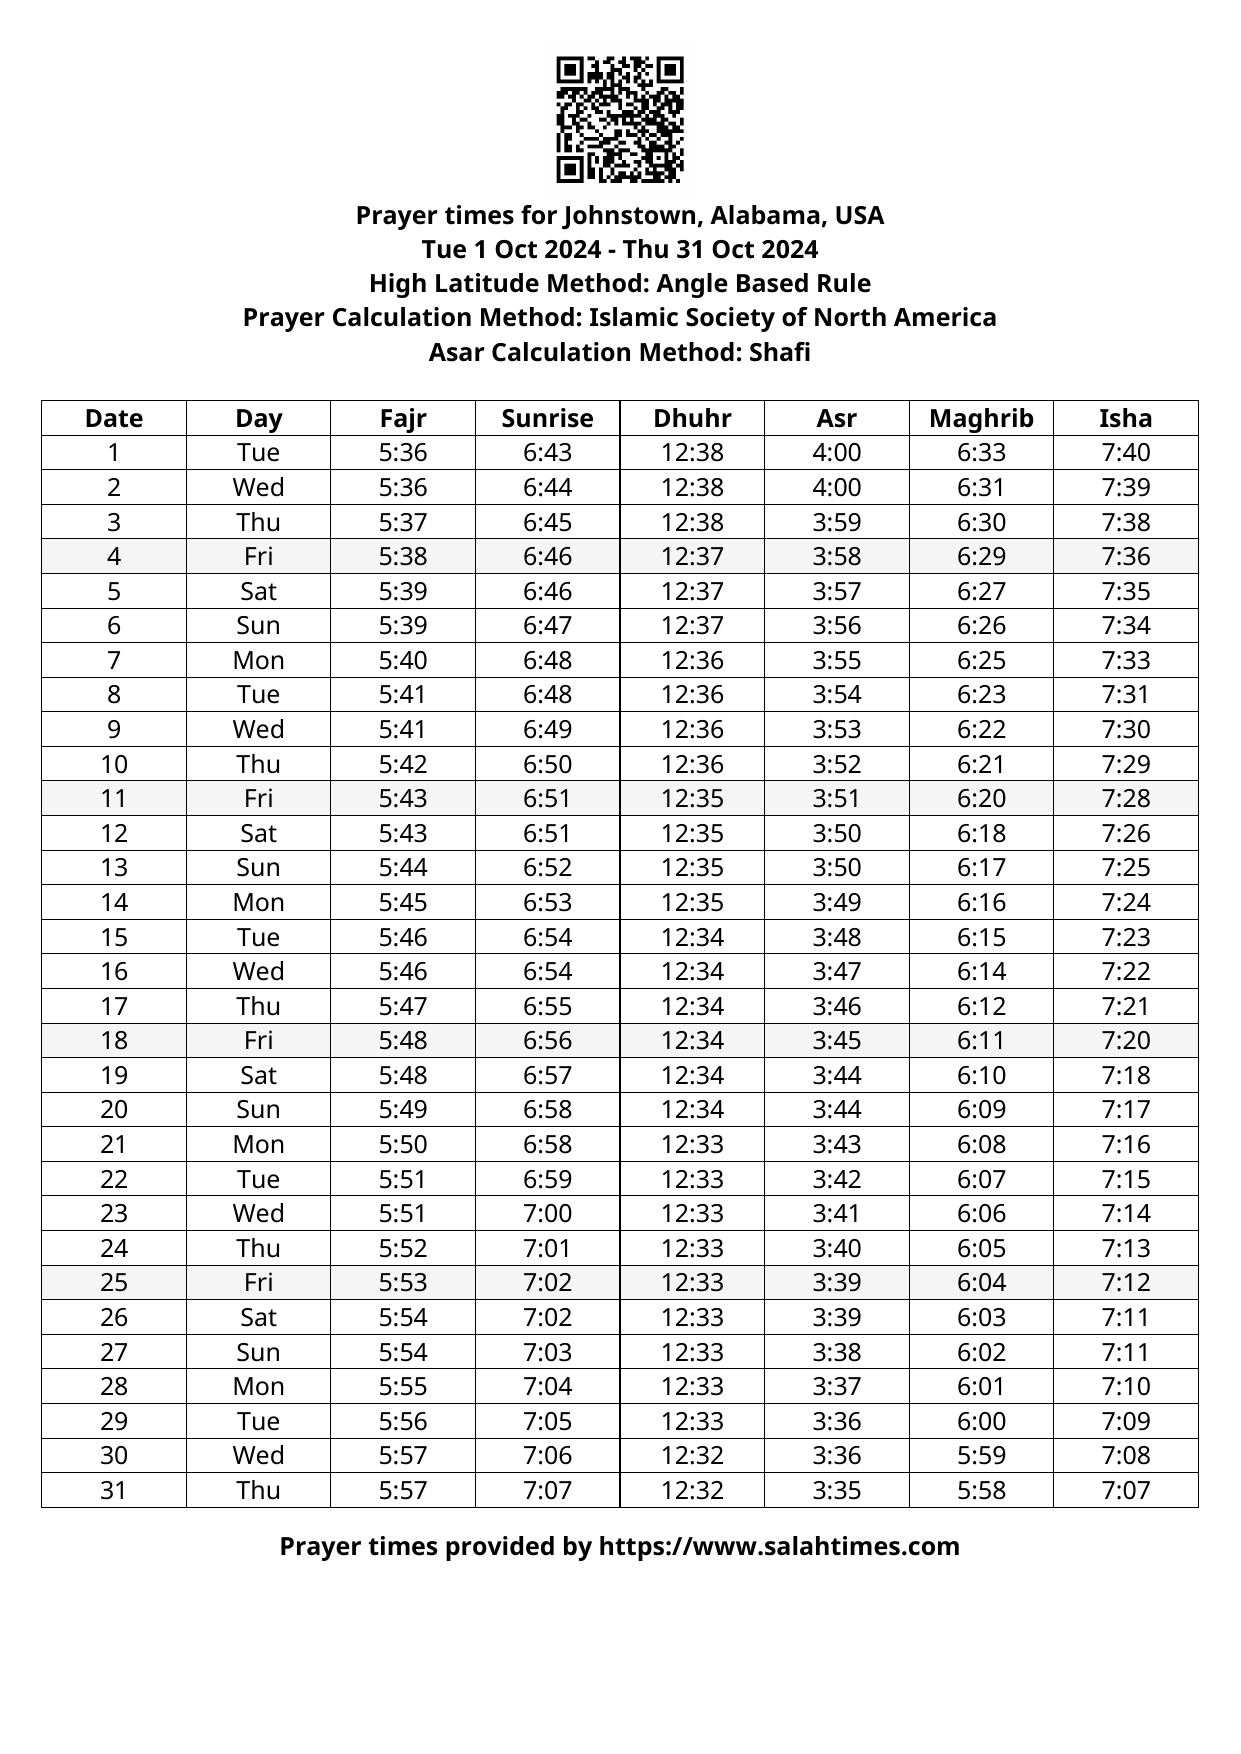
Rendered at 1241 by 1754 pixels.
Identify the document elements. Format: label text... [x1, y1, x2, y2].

table_cell 6:27 [910, 574, 1053, 607]
table_cell Tue [187, 1162, 330, 1195]
table_cell Mon [187, 643, 330, 677]
table_cell 12:36 [621, 678, 764, 711]
table_cell 6:22 [910, 712, 1053, 746]
table_header Date [42, 401, 186, 434]
table_cell 12:33 [621, 1162, 764, 1195]
table_cell 12:37 [621, 609, 764, 642]
table_cell 12:37 [621, 574, 764, 607]
text Prayer Calculation Method: Islamic Society of North America [42, 300, 1198, 334]
table_cell 6:25 [910, 643, 1053, 677]
table_cell 12:34 [621, 1024, 764, 1057]
table_cell 7:05 [476, 1404, 619, 1437]
table_cell 7:30 [1054, 712, 1198, 746]
table_cell 12:33 [621, 1196, 764, 1230]
table_cell 3:41 [765, 1196, 909, 1230]
table_cell 6:30 [910, 505, 1053, 538]
table_cell 6:54 [476, 954, 619, 988]
table_cell 3:59 [765, 505, 909, 538]
table_cell Sat [187, 1058, 330, 1092]
table_cell 7:36 [1054, 539, 1198, 573]
table_cell 3:36 [765, 1404, 909, 1437]
table_cell 5:56 [331, 1404, 475, 1437]
table_cell 12:33 [621, 1266, 764, 1299]
table_cell 12:32 [621, 1473, 764, 1507]
table_cell 5:45 [331, 885, 475, 919]
table_cell 25 [42, 1266, 186, 1299]
table_cell 7:39 [1054, 470, 1198, 504]
table_cell 5:47 [331, 989, 475, 1022]
table_cell Fri [187, 1024, 330, 1057]
table_cell 6:51 [476, 816, 619, 849]
table_cell 30 [42, 1439, 186, 1472]
table_cell 12:32 [621, 1439, 764, 1472]
table_cell 6:43 [476, 436, 619, 469]
table_cell Sat [187, 1300, 330, 1334]
table_cell 6:52 [476, 851, 619, 884]
table_cell 6:05 [910, 1231, 1053, 1264]
table_cell 12:34 [621, 954, 764, 988]
table_cell 7:16 [1054, 1127, 1198, 1161]
table_cell 6:50 [476, 747, 619, 780]
table_cell Thu [187, 505, 330, 538]
table_cell Wed [187, 470, 330, 504]
table_cell 5:36 [331, 436, 475, 469]
text Prayer times provided by https://www.salahtimes.com [42, 1528, 1198, 1563]
table_cell 7:12 [1054, 1266, 1198, 1299]
table_cell 17 [42, 989, 186, 1022]
table_cell 11 [42, 781, 186, 815]
table_cell 5:39 [331, 609, 475, 642]
table_cell 3:38 [765, 1335, 909, 1368]
table_cell 7:21 [1054, 989, 1198, 1022]
table_cell 6:51 [476, 781, 619, 815]
table_cell 5:57 [331, 1439, 475, 1472]
table_cell 7:11 [1054, 1335, 1198, 1368]
table_cell 6:29 [910, 539, 1053, 573]
table_cell 12:34 [621, 989, 764, 1022]
table_cell 7:20 [1054, 1024, 1198, 1057]
table_cell 12:33 [621, 1369, 764, 1403]
text High Latitude Method: Angle Based Rule [42, 266, 1198, 300]
table_cell 6:48 [476, 678, 619, 711]
table_cell 7:02 [476, 1300, 619, 1334]
table_cell 6:12 [910, 989, 1053, 1022]
table_cell 6:55 [476, 989, 619, 1022]
table_cell 6:58 [476, 1093, 619, 1126]
table_cell 7:22 [1054, 954, 1198, 988]
table_cell 3:52 [765, 747, 909, 780]
table_cell 12:35 [621, 816, 764, 849]
table_cell 12:33 [621, 1300, 764, 1334]
table_cell 6:49 [476, 712, 619, 746]
table_cell 12:35 [621, 851, 764, 884]
table_cell Wed [187, 954, 330, 988]
table_cell 21 [42, 1127, 186, 1161]
table_cell 6:15 [910, 920, 1053, 953]
table_cell 13 [42, 851, 186, 884]
table_cell 7:04 [476, 1369, 619, 1403]
table_cell 3:37 [765, 1369, 909, 1403]
text Tue 1 Oct 2024 - Thu 31 Oct 2024 [42, 232, 1198, 266]
table_cell 19 [42, 1058, 186, 1092]
table_cell 6:06 [910, 1196, 1053, 1230]
table_cell 12:35 [621, 885, 764, 919]
table_cell Sun [187, 609, 330, 642]
table_cell 6:23 [910, 678, 1053, 711]
table_cell 6:45 [476, 505, 619, 538]
table_cell Sat [187, 816, 330, 849]
table_cell 29 [42, 1404, 186, 1437]
table_cell Wed [187, 1196, 330, 1230]
table_cell 6:14 [910, 954, 1053, 988]
table_cell 3:48 [765, 920, 909, 953]
table_cell 3:56 [765, 609, 909, 642]
table_cell 5:55 [331, 1369, 475, 1403]
table_cell 7:34 [1054, 609, 1198, 642]
table_cell 7:13 [1054, 1231, 1198, 1264]
table_cell 28 [42, 1369, 186, 1403]
table_cell 7:18 [1054, 1058, 1198, 1092]
table_cell 6:33 [910, 436, 1053, 469]
table_cell Tue [187, 1404, 330, 1437]
table_cell 3:53 [765, 712, 909, 746]
table_cell 12:36 [621, 747, 764, 780]
table_cell 12:36 [621, 712, 764, 746]
table_cell 6:03 [910, 1300, 1053, 1334]
table_header Sunrise [476, 401, 619, 434]
table_cell 6:08 [910, 1127, 1053, 1161]
table_cell Fri [187, 781, 330, 815]
table_cell 7:08 [1054, 1439, 1198, 1472]
table_cell 6:02 [910, 1335, 1053, 1368]
table_cell 6:07 [910, 1162, 1053, 1195]
table_cell 7:17 [1054, 1093, 1198, 1126]
table_cell 12:38 [621, 470, 764, 504]
table_cell 7:09 [1054, 1404, 1198, 1437]
table_cell 6:00 [910, 1404, 1053, 1437]
table_cell Mon [187, 1369, 330, 1403]
table_cell 3:49 [765, 885, 909, 919]
table_cell 3:58 [765, 539, 909, 573]
table_cell Tue [187, 436, 330, 469]
table_cell 6:54 [476, 920, 619, 953]
table_header Fajr [331, 401, 475, 434]
table_cell 3:44 [765, 1093, 909, 1126]
table_header Dhuhr [621, 401, 764, 434]
table_cell 5:43 [331, 781, 475, 815]
table_cell 6:16 [910, 885, 1053, 919]
text Asar Calculation Method: Shafi [42, 334, 1198, 368]
table_cell Sun [187, 1093, 330, 1126]
table_cell 20 [42, 1093, 186, 1126]
table_cell 3:45 [765, 1024, 909, 1057]
table_cell 6:17 [910, 851, 1053, 884]
table_cell 5:48 [331, 1058, 475, 1092]
table_cell 3:57 [765, 574, 909, 607]
table_cell 5:44 [331, 851, 475, 884]
table_cell Fri [187, 1266, 330, 1299]
table_cell 6:01 [910, 1369, 1053, 1403]
table_cell 12:34 [621, 1058, 764, 1092]
table_cell 26 [42, 1300, 186, 1334]
table_cell 5:41 [331, 678, 475, 711]
table_cell 7:26 [1054, 816, 1198, 849]
table_cell 4 [42, 539, 186, 573]
table_cell Mon [187, 885, 330, 919]
table_cell 7:07 [1054, 1473, 1198, 1507]
table_cell 7:33 [1054, 643, 1198, 677]
table_cell 3:47 [765, 954, 909, 988]
table_cell 7:14 [1054, 1196, 1198, 1230]
table_cell 7:10 [1054, 1369, 1198, 1403]
table_cell 5:38 [331, 539, 475, 573]
table_cell 12:37 [621, 539, 764, 573]
table_cell 5:59 [910, 1439, 1053, 1472]
table_cell Fri [187, 539, 330, 573]
table_header Asr [765, 401, 909, 434]
table_cell 9 [42, 712, 186, 746]
table_cell 5:46 [331, 920, 475, 953]
table_cell Sat [187, 574, 330, 607]
table_cell 5:51 [331, 1196, 475, 1230]
table_cell 6:56 [476, 1024, 619, 1057]
table_cell 22 [42, 1162, 186, 1195]
table_cell 7:31 [1054, 678, 1198, 711]
table_cell 24 [42, 1231, 186, 1264]
table_cell 3:43 [765, 1127, 909, 1161]
table_cell 6:57 [476, 1058, 619, 1092]
table_cell 1 [42, 436, 186, 469]
table_cell 5:50 [331, 1127, 475, 1161]
table_cell 10 [42, 747, 186, 780]
table_cell 15 [42, 920, 186, 953]
table_cell 6:10 [910, 1058, 1053, 1092]
table_cell 6:09 [910, 1093, 1053, 1126]
table_cell Sun [187, 1335, 330, 1368]
table_cell Tue [187, 678, 330, 711]
table_cell 12:33 [621, 1127, 764, 1161]
table_cell 23 [42, 1196, 186, 1230]
table_cell Wed [187, 1439, 330, 1472]
table_cell 3:36 [765, 1439, 909, 1472]
table_cell 12:36 [621, 643, 764, 677]
table_header Maghrib [910, 401, 1053, 434]
table_cell 7:03 [476, 1335, 619, 1368]
table_cell 12:34 [621, 1093, 764, 1126]
table_cell 6:26 [910, 609, 1053, 642]
table_cell 8 [42, 678, 186, 711]
table_cell 3:44 [765, 1058, 909, 1092]
table_cell 3:50 [765, 816, 909, 849]
table_cell 6:46 [476, 539, 619, 573]
table_cell 18 [42, 1024, 186, 1057]
table_cell 7:25 [1054, 851, 1198, 884]
table_cell 5:40 [331, 643, 475, 677]
table_cell 12:34 [621, 920, 764, 953]
table_cell 6:59 [476, 1162, 619, 1195]
table_cell 5:53 [331, 1266, 475, 1299]
table_cell Tue [187, 920, 330, 953]
table_cell 7:28 [1054, 781, 1198, 815]
table_cell 3:55 [765, 643, 909, 677]
table_cell 5:36 [331, 470, 475, 504]
table_cell 5:37 [331, 505, 475, 538]
table_cell 5:43 [331, 816, 475, 849]
table_cell 6:21 [910, 747, 1053, 780]
table_cell 7:38 [1054, 505, 1198, 538]
table_cell 6:04 [910, 1266, 1053, 1299]
table_cell 3:39 [765, 1300, 909, 1334]
text Prayer times for Johnstown, Alabama, USA [42, 198, 1198, 232]
picture [542, 41, 699, 198]
table_cell Wed [187, 712, 330, 746]
table_cell Thu [187, 989, 330, 1022]
table_cell 6:46 [476, 574, 619, 607]
table_cell 7:11 [1054, 1300, 1198, 1334]
table_cell 7 [42, 643, 186, 677]
table_cell 3:54 [765, 678, 909, 711]
table_cell 12 [42, 816, 186, 849]
table_cell 3:39 [765, 1266, 909, 1299]
table_cell 4:00 [765, 436, 909, 469]
table_cell 3:40 [765, 1231, 909, 1264]
table_cell 6:48 [476, 643, 619, 677]
table_cell 4:00 [765, 470, 909, 504]
table_cell 3:42 [765, 1162, 909, 1195]
table_cell 6 [42, 609, 186, 642]
table_cell 7:15 [1054, 1162, 1198, 1195]
table_cell 16 [42, 954, 186, 988]
table_cell 5:58 [910, 1473, 1053, 1507]
table_cell 7:29 [1054, 747, 1198, 780]
table_cell 6:58 [476, 1127, 619, 1161]
table_cell 12:38 [621, 436, 764, 469]
table_cell 7:24 [1054, 885, 1198, 919]
table_cell 31 [42, 1473, 186, 1507]
table_cell 3:51 [765, 781, 909, 815]
table_cell 7:35 [1054, 574, 1198, 607]
table_cell 6:44 [476, 470, 619, 504]
table_cell 2 [42, 470, 186, 504]
table_cell 5:48 [331, 1024, 475, 1057]
table_cell 5:49 [331, 1093, 475, 1126]
table_cell 14 [42, 885, 186, 919]
table_cell 12:33 [621, 1231, 764, 1264]
table_header Day [187, 401, 330, 434]
table_cell 6:31 [910, 470, 1053, 504]
table_cell 7:02 [476, 1266, 619, 1299]
table_cell 3:50 [765, 851, 909, 884]
table_cell 5:54 [331, 1335, 475, 1368]
table_cell 5:39 [331, 574, 475, 607]
table_cell 6:47 [476, 609, 619, 642]
table_cell Sun [187, 851, 330, 884]
table_cell Thu [187, 1231, 330, 1264]
table_cell Thu [187, 1473, 330, 1507]
table_cell 7:23 [1054, 920, 1198, 953]
table_cell Thu [187, 747, 330, 780]
table_cell 12:38 [621, 505, 764, 538]
table_cell 5:46 [331, 954, 475, 988]
table_cell 27 [42, 1335, 186, 1368]
table_cell 5 [42, 574, 186, 607]
table_cell 3 [42, 505, 186, 538]
table_cell 6:53 [476, 885, 619, 919]
table_cell 12:35 [621, 781, 764, 815]
table_cell 7:07 [476, 1473, 619, 1507]
table_cell 5:57 [331, 1473, 475, 1507]
table_cell 5:42 [331, 747, 475, 780]
table_cell 6:20 [910, 781, 1053, 815]
table_cell 6:18 [910, 816, 1053, 849]
table_cell 3:35 [765, 1473, 909, 1507]
table_cell 7:06 [476, 1439, 619, 1472]
table_cell 7:00 [476, 1196, 619, 1230]
table_cell Mon [187, 1127, 330, 1161]
table_cell 7:01 [476, 1231, 619, 1264]
table_cell 3:46 [765, 989, 909, 1022]
table_cell 5:51 [331, 1162, 475, 1195]
table_cell 12:33 [621, 1335, 764, 1368]
table_cell 7:40 [1054, 436, 1198, 469]
table_cell 6:11 [910, 1024, 1053, 1057]
table_cell 5:54 [331, 1300, 475, 1334]
table_cell 5:41 [331, 712, 475, 746]
table_cell 12:33 [621, 1404, 764, 1437]
table_header Isha [1054, 401, 1198, 434]
table_cell 5:52 [331, 1231, 475, 1264]
